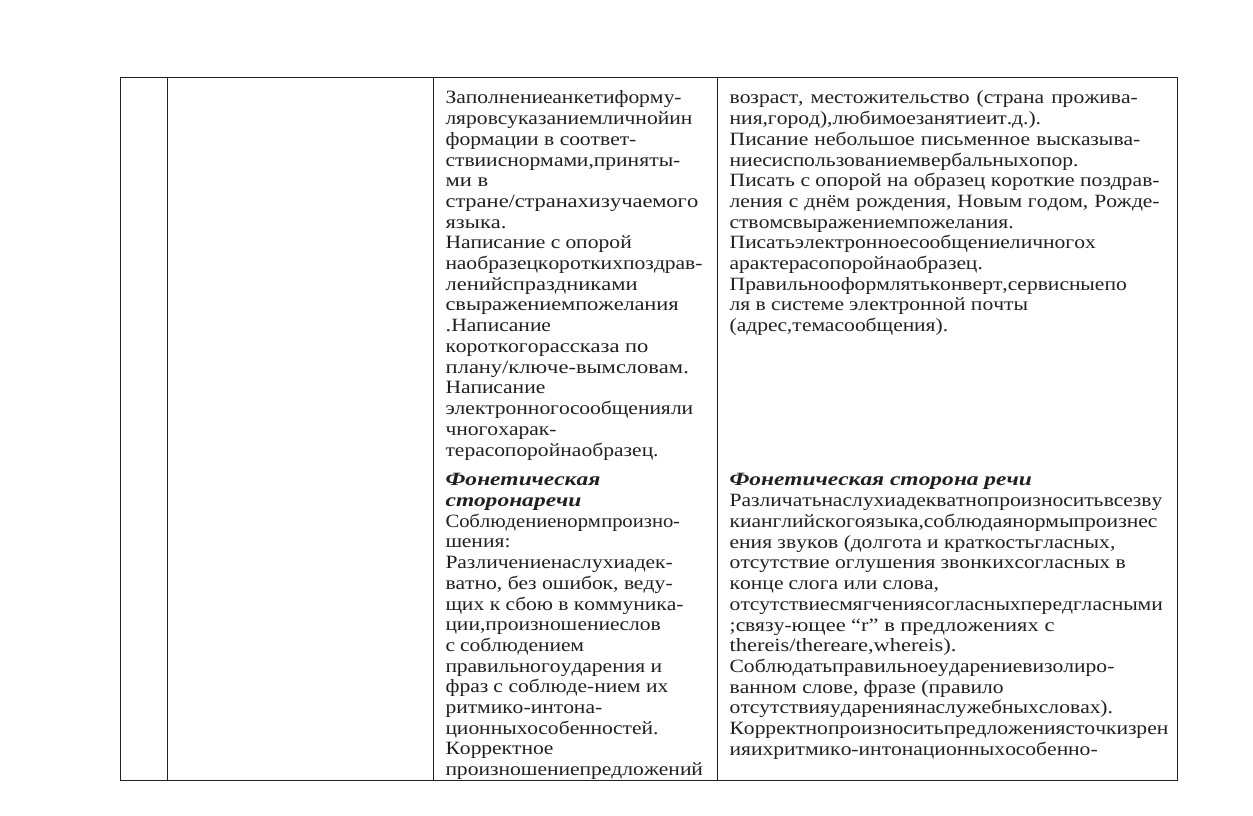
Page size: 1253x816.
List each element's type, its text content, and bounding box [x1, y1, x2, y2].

table_header [168, 78, 433, 780]
table_header Заполнениеанкетиформу-ляровсуказаниемличнойинформации в соответ-ствииснормами,приняты-ми в стране/странахизучаемогоязыка. Написание с опорой наобразецкороткихпоздрав-ленийспраздниками свыражениемпожелания.Написание короткогорассказа по плану/ключе-вымсловам. Написание электронногосообщенияличногохарак-терасопоройнаобразец. [434, 78, 717, 460]
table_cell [434, 460, 717, 780]
table_header возраст, местожительство (страна прожива-ния,город),любимоезанятиеит.д.). Писание небольшое письменное высказыва-ниесиспользованиемвербальныхопор. Писать с опорой на образец короткие поздрав-ления с днём рождения, Новым годом, Рожде-ствомсвыражениемпожелания. Писатьэлектронноесообщениеличногохарактерасопоройнаобразец. Правильнооформлятьконверт,сервисныеполя в системе электронной почты (адрес,темасообщения). [718, 78, 1177, 460]
table_header [121, 78, 167, 780]
